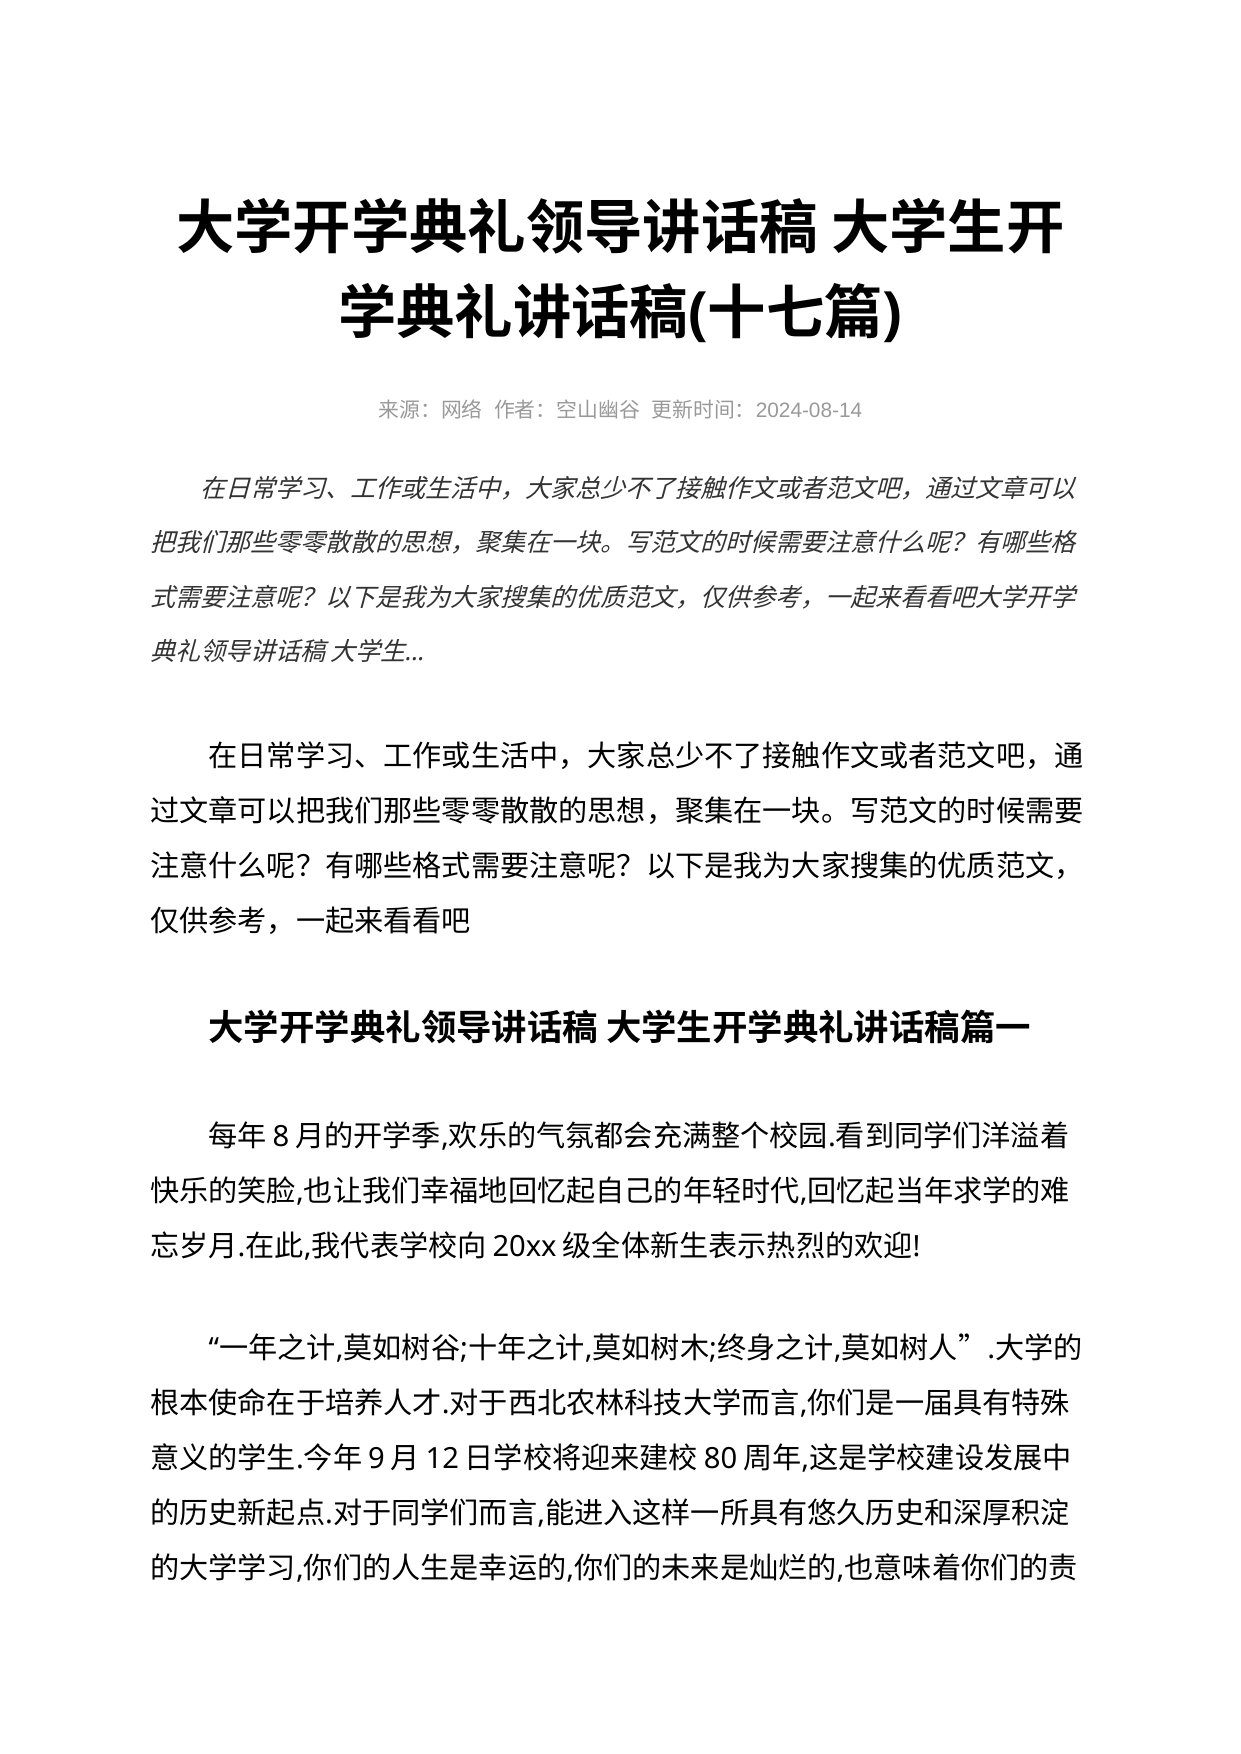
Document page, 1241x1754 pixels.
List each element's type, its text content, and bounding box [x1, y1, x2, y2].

text 在日常学习、工作或生活中，大家总少不了接触作文或者范文吧，通过文章可以把我们那些零零散散的思想，聚集在一块。写范文的时候需要注意什么呢？有哪些格式需要注意呢？以下是我为大家搜集的优质范文，仅供参考，一起来看看吧大学开学典礼领导讲话稿 大学生... [150, 468, 1090, 668]
text 来源：网络 作者：空山幽谷 更新时间：2024-08-14 [150, 397, 1090, 421]
text 大学开学典礼领导讲话稿 大学生开学典礼讲话稿篇一 [150, 999, 1090, 1050]
subtitle 大学开学典礼领导讲话稿 大学生开学典礼讲话稿(十七篇) [150, 181, 1090, 351]
text 在日常学习、工作或生活中，大家总少不了接触作文或者范文吧，通过文章可以把我们那些零零散散的思想，聚集在一块。写范文的时候需要注意什么呢？有哪些格式需要注意呢？以下是我为大家搜集的优质范文，仅供参考，一起来看看吧 [150, 733, 1090, 939]
text 每年8月的开学季,欢乐的气氛都会充满整个校园.看到同学们洋溢着快乐的笑脸,也让我们幸福地回忆起自己的年轻时代,回忆起当年求学的难忘岁月.在此,我代表学校向20xx级全体新生表示热烈的欢迎! [150, 1112, 1090, 1265]
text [150, 1324, 1090, 1587]
